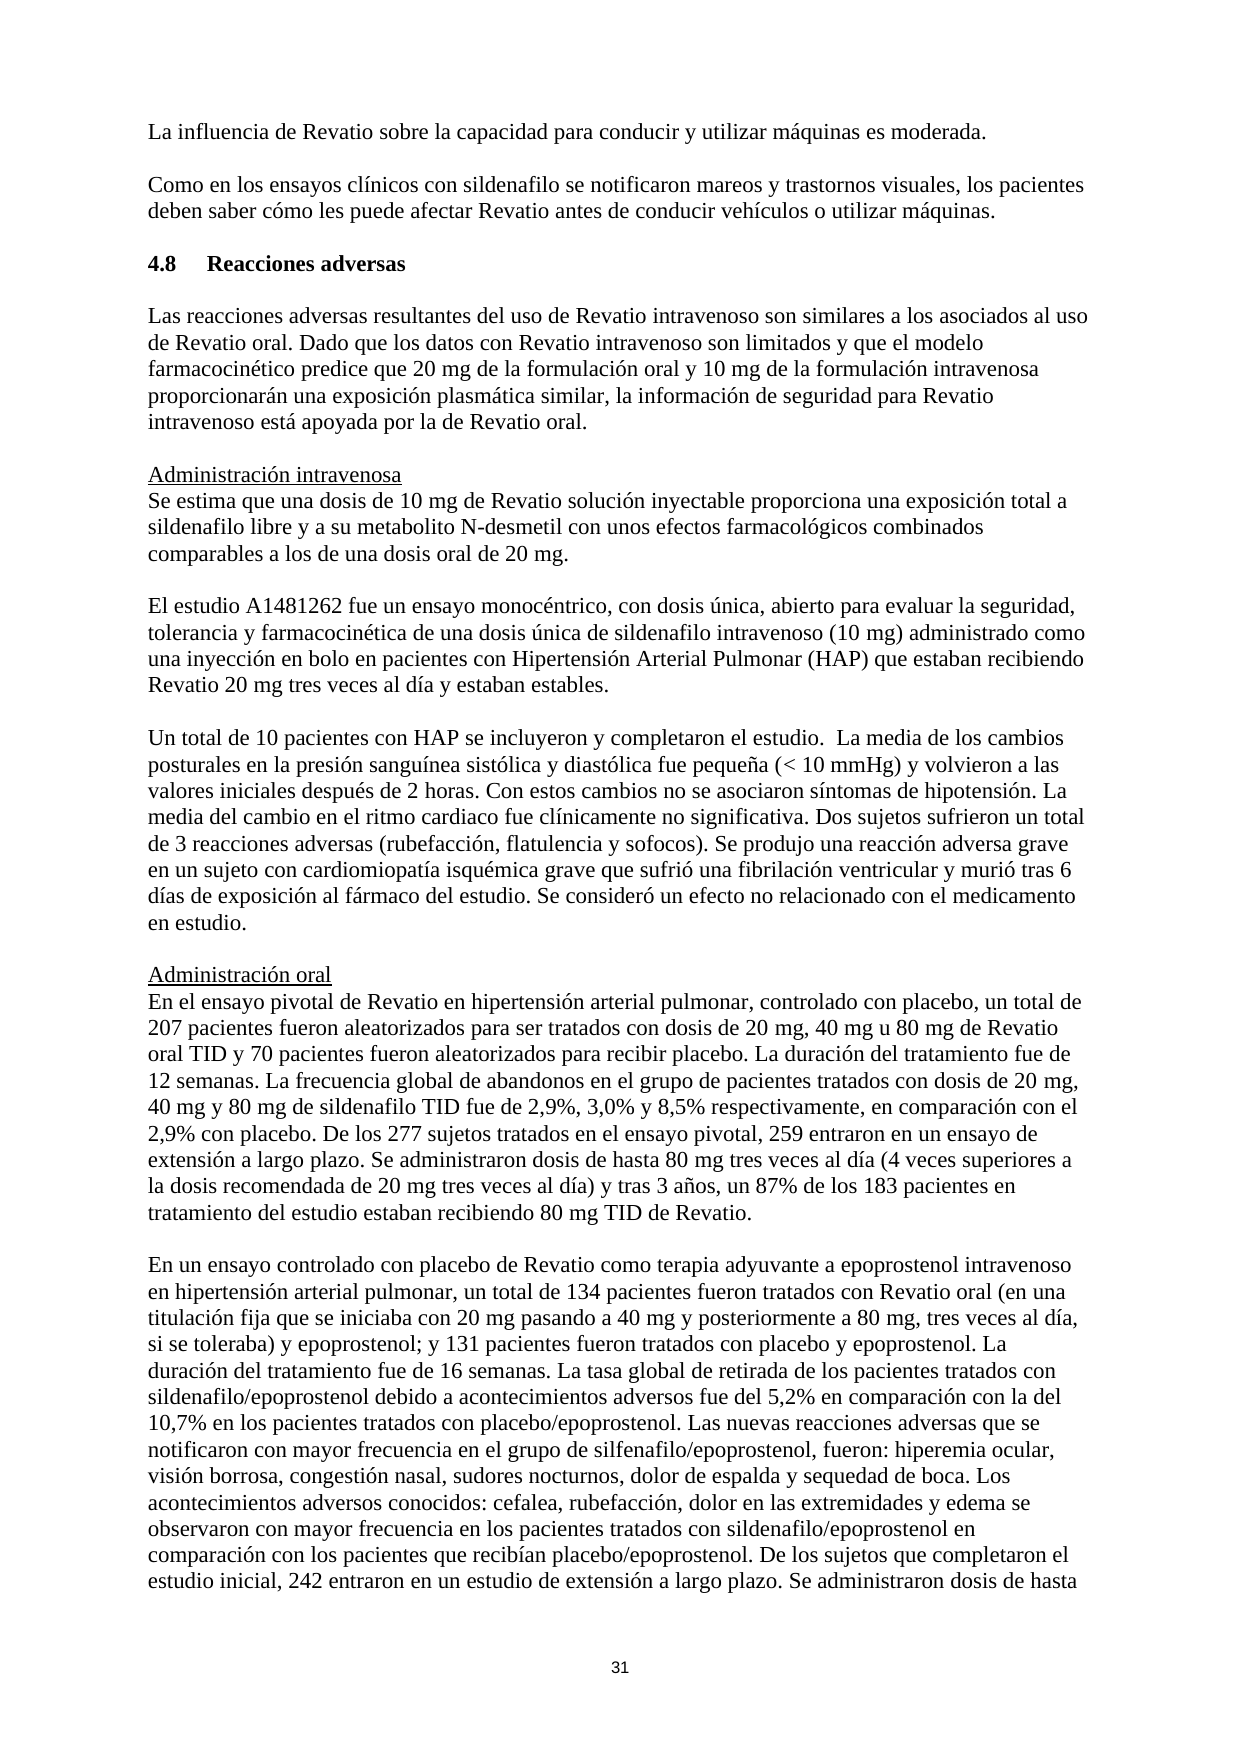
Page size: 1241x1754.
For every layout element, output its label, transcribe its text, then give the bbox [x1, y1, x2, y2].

text Un total de 10 pacientes con HAP se incluyeron y completaron el estudio. La media de los cambios posturales en la presión sanguínea sistólica y diastólica fue pequeña (< 10 mmHg) y volvieron a las valores iniciales después de 2 horas. Con estos cambios no se asociaron síntomas de hipotensión. La media del cambio en el ritmo cardiaco fue clínicamente no significativa. Dos sujetos sufrieron un total de 3 reacciones adversas (rubefacción, flatulencia y sofocos). Se produjo una reacción adversa grave en un sujeto con cardiomiopatía isquémica grave que sufrió una fibrilación ventricular y murió tras 6 días de exposición al fármaco del estudio. Se consideró un efecto no relacionado con el medicamento en estudio. [148, 724, 1093, 935]
text Administración oral [148, 961, 1093, 988]
text La influencia de Revatio sobre la capacidad para conducir y utilizar máquinas es moderada. [148, 118, 1093, 144]
text Se estima que una dosis de 10 mg de Revatio solución inyectable proporciona una exposición total a sildenafilo libre y a su metabolito N-desmetil con unos efectos farmacológicos combinados comparables a los de una dosis oral de 20 mg. [148, 487, 1093, 566]
text El estudio A1481262 fue un ensayo monocéntrico, con dosis única, abierto para evaluar la seguridad, tolerancia y farmacocinética de una dosis única de sildenafilo intravenoso (10 mg) administrado como una inyección en bolo en pacientes con Hipertensión Arterial Pulmonar (HAP) que estaban recibiendo Revatio 20 mg tres veces al día y estaban estables. [148, 592, 1093, 698]
text 4.8 Reacciones adversas [148, 250, 1093, 276]
text Administración intravenosa [148, 461, 1093, 487]
text En el ensayo pivotal de Revatio en hipertensión arterial pulmonar, controlado con placebo, un total de 207 pacientes fueron aleatorizados para ser tratados con dosis de 20 mg, 40 mg u 80 mg de Revatio oral TID y 70 pacientes fueron aleatorizados para recibir placebo. La duración del tratamiento fue de 12 semanas. La frecuencia global de abandonos en el grupo de pacientes tratados con dosis de 20 mg, 40 mg y 80 mg de sildenafilo TID fue de 2,9%, 3,0% y 8,5% respectivamente, en comparación con el 2,9% con placebo. De los 277 sujetos tratados en el ensayo pivotal, 259 entraron en un ensayo de extensión a largo plazo. Se administraron dosis de hasta 80 mg tres veces al día (4 veces superiores a la dosis recomendada de 20 mg tres veces al día) y tras 3 años, un 87% de los 183 pacientes en tratamiento del estudio estaban recibiendo 80 mg TID de Revatio. [148, 988, 1093, 1225]
text Las reacciones adversas resultantes del uso de Revatio intravenoso son similares a los asociados al uso de Revatio oral. Dado que los datos con Revatio intravenoso son limitados y que el modelo farmacocinético predice que 20 mg de la formulación oral y 10 mg de la formulación intravenosa proporcionarán una exposición plasmática similar, la información de seguridad para Revatio intravenoso está apoyada por la de Revatio oral. [148, 303, 1093, 434]
text Como en los ensayos clínicos con sildenafilo se notificaron mareos y trastornos visuales, los pacientes deben saber cómo les puede afectar Revatio antes de conducir vehículos o utilizar máquinas. [148, 171, 1093, 223]
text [148, 1251, 1093, 1594]
